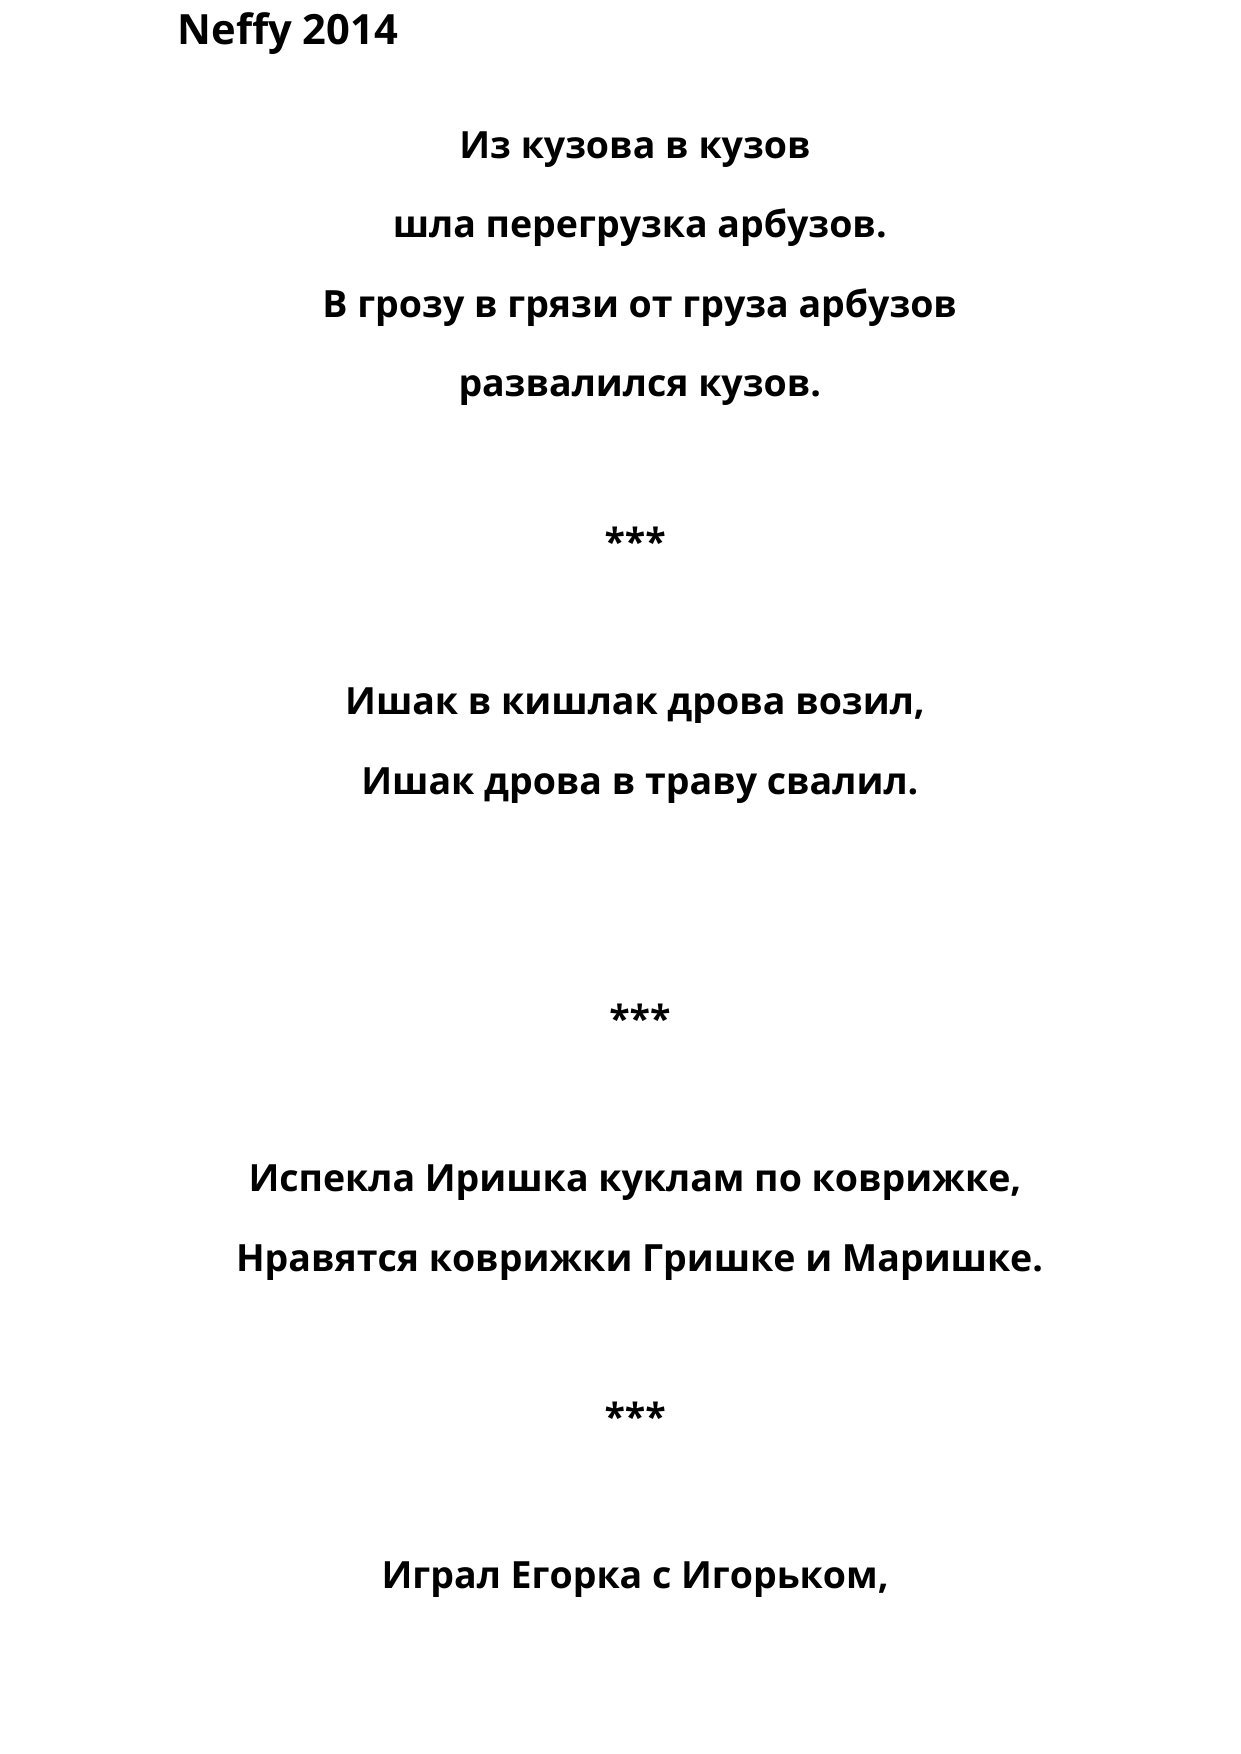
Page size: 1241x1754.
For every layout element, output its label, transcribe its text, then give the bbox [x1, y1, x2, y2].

text развалился кузов. [118, 357, 1152, 408]
text Из кузова в кузов [118, 118, 1152, 169]
text *** [118, 992, 1152, 1043]
text шла перегрузка арбузов. [118, 198, 1152, 249]
text Испекла Иришка куклам по коврижке, [118, 1151, 1152, 1202]
text Играл Егорка с Игорьком, [118, 1549, 1152, 1600]
text *** [118, 516, 1152, 567]
text Ишак в кишлак дрова возил, [118, 674, 1152, 726]
text *** [118, 1390, 1152, 1441]
text Нравятся коврижки Гришке и Маришке. [118, 1231, 1152, 1282]
text В грозу в грязи от груза арбузов [118, 277, 1152, 328]
text Ишак дрова в траву свалил. [118, 754, 1152, 805]
